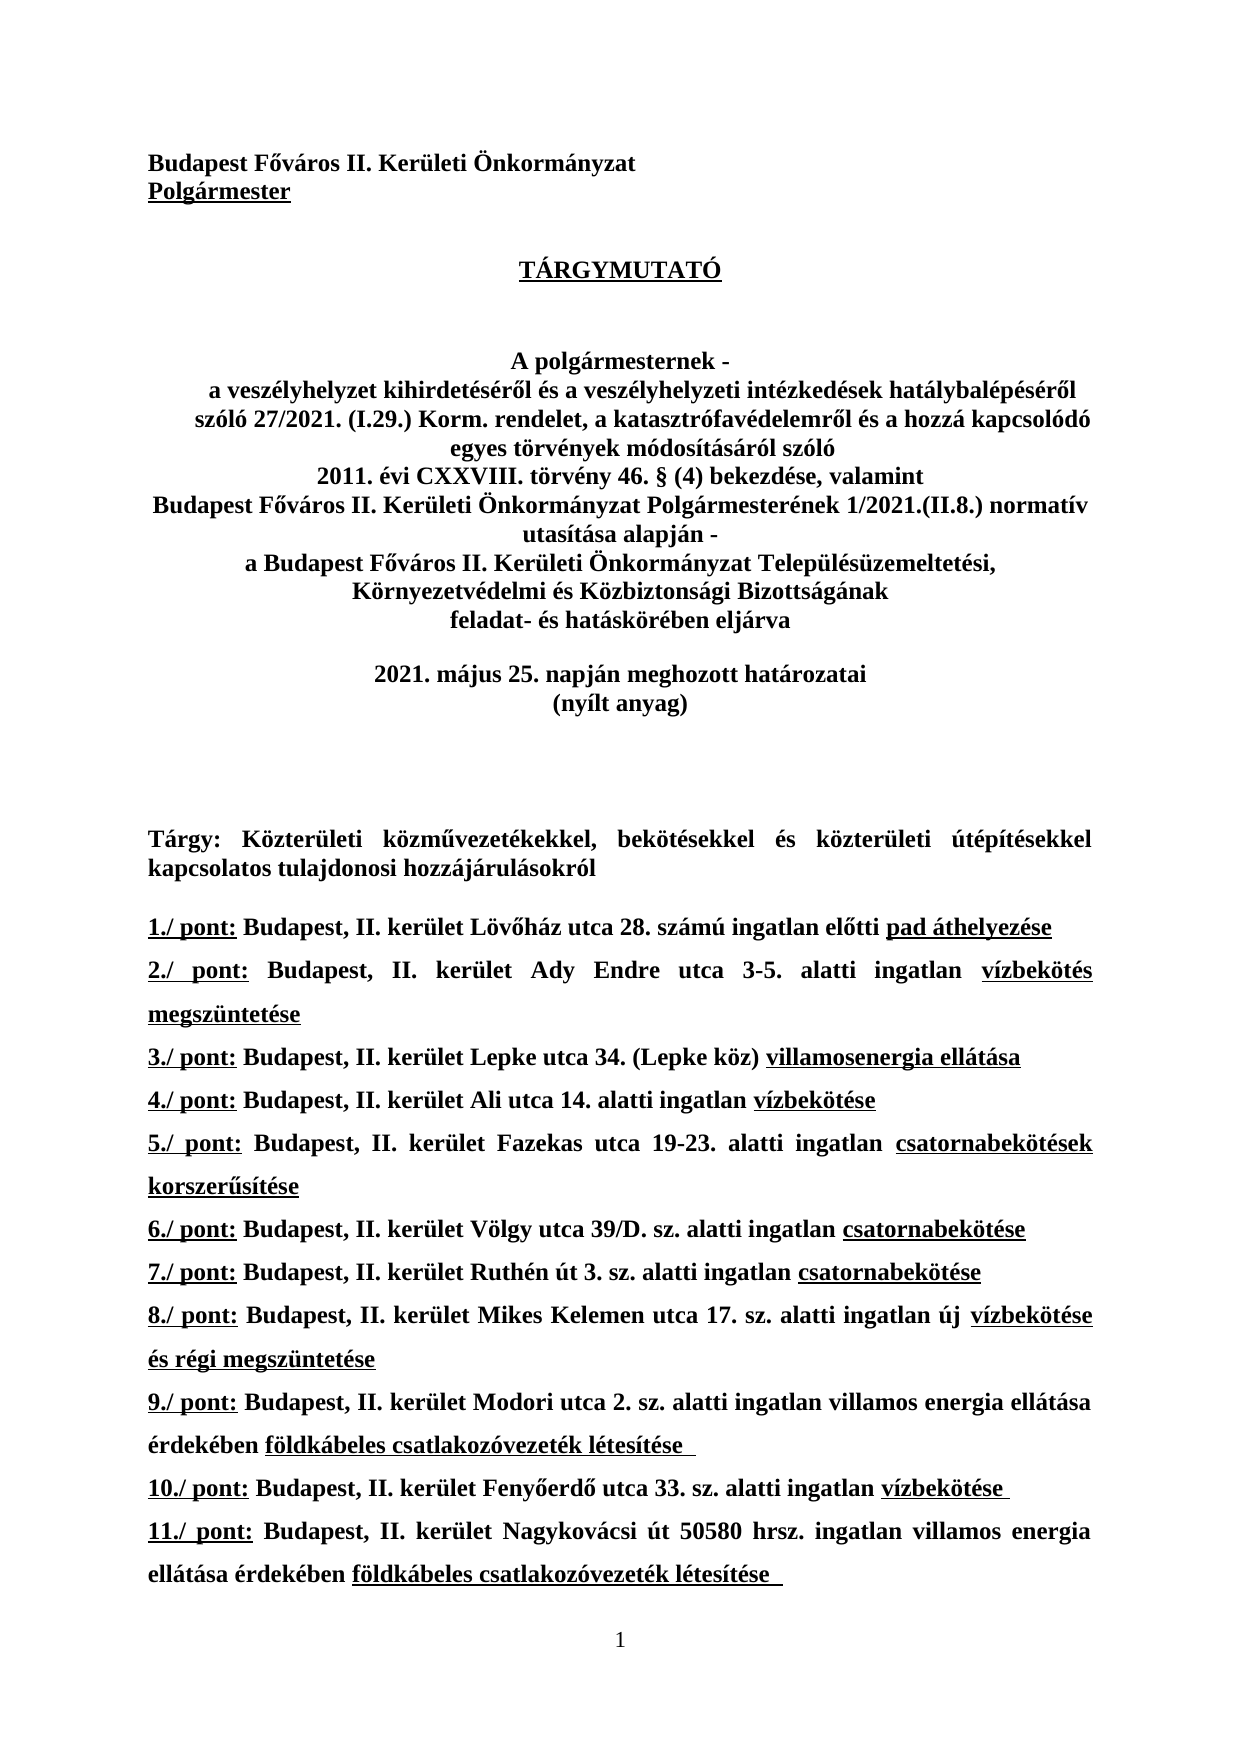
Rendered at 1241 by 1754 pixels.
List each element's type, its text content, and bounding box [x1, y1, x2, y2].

text 3./ pont: Budapest, II. kerület Lepke utca 34. (Lepke köz) villamosenergia ellátása [148, 1042, 1093, 1071]
text 9./ pont: Budapest, II. kerület Modori utca 2. sz. alatti ingatlan villamos energia ellátása érdekében földkábeles csatlakozóvezeték létesítése [148, 1387, 1093, 1459]
text Budapest Főváros II. Kerületi Önkormányzat Polgármesterének 1/2021.(II.8.) normatív utasítása alapján - [148, 490, 1093, 548]
text (nyílt anyag) [148, 688, 1093, 716]
text 2011. évi CXXVIII. törvény 46. § (4) bekezdése, valamint [148, 461, 1093, 490]
text A polgármesternek - [148, 346, 1093, 375]
text Budapest Főváros II. Kerületi Önkormányzat [148, 148, 1093, 176]
text 8./ pont: Budapest, II. kerület Mikes Kelemen utca 17. sz. alatti ingatlan új vízbekötése és régi megszüntetése [148, 1301, 1093, 1372]
text Polgármester [148, 176, 1093, 205]
text feladat- és hatáskörében eljárva [148, 605, 1093, 634]
text 6./ pont: Budapest, II. kerület Völgy utca 39/D. sz. alatti ingatlan csatornabekötése [148, 1214, 1093, 1243]
text 7./ pont: Budapest, II. kerület Ruthén út 3. sz. alatti ingatlan csatornabekötése [148, 1257, 1093, 1286]
text 1./ pont: Budapest, II. kerület Lövőház utca 28. számú ingatlan előtti pad áthelyezése [148, 912, 1093, 941]
list a veszélyhelyzet kihirdetéséről és a veszélyhelyzeti intézkedések hatálybalépéséről szóló 27/2021. (I.29.) Korm. rendelet, a katasztrófavédelemről és a hozzá kapcsolódó egyes törvények módosításáról szóló [148, 375, 1093, 461]
text 4./ pont: Budapest, II. kerület Ali utca 14. alatti ingatlan vízbekötése [148, 1085, 1093, 1114]
text TÁRGYMUTATÓ [148, 255, 1093, 284]
text 11./ pont: Budapest, II. kerület Nagykovácsi út 50580 hrsz. ingatlan villamos energia ellátása érdekében földkábeles csatlakozóvezeték létesítése [148, 1516, 1093, 1588]
text 2./ pont: Budapest, II. kerület Ady Endre utca 3-5. alatti ingatlan vízbekötés megszüntetése [148, 956, 1093, 1027]
text 2021. május 25. napján meghozott határozatai [148, 659, 1093, 688]
text a Budapest Főváros II. Kerületi Önkormányzat Településüzemeltetési, Környezetvédelmi és Közbiztonsági Bizottságának [148, 548, 1093, 605]
list Tárgy: Közterületi közművezetékekkel, bekötésekkel és közterületi útépítésekkel kapcsolatos tulajdonosi hozzájárulásokról [148, 824, 1093, 881]
text 5./ pont: Budapest, II. kerület Fazekas utca 19-23. alatti ingatlan csatornabekötések korszerűsítése [148, 1128, 1093, 1200]
text 10./ pont: Budapest, II. kerület Fenyőerdő utca 33. sz. alatti ingatlan vízbekötése [148, 1473, 1093, 1502]
